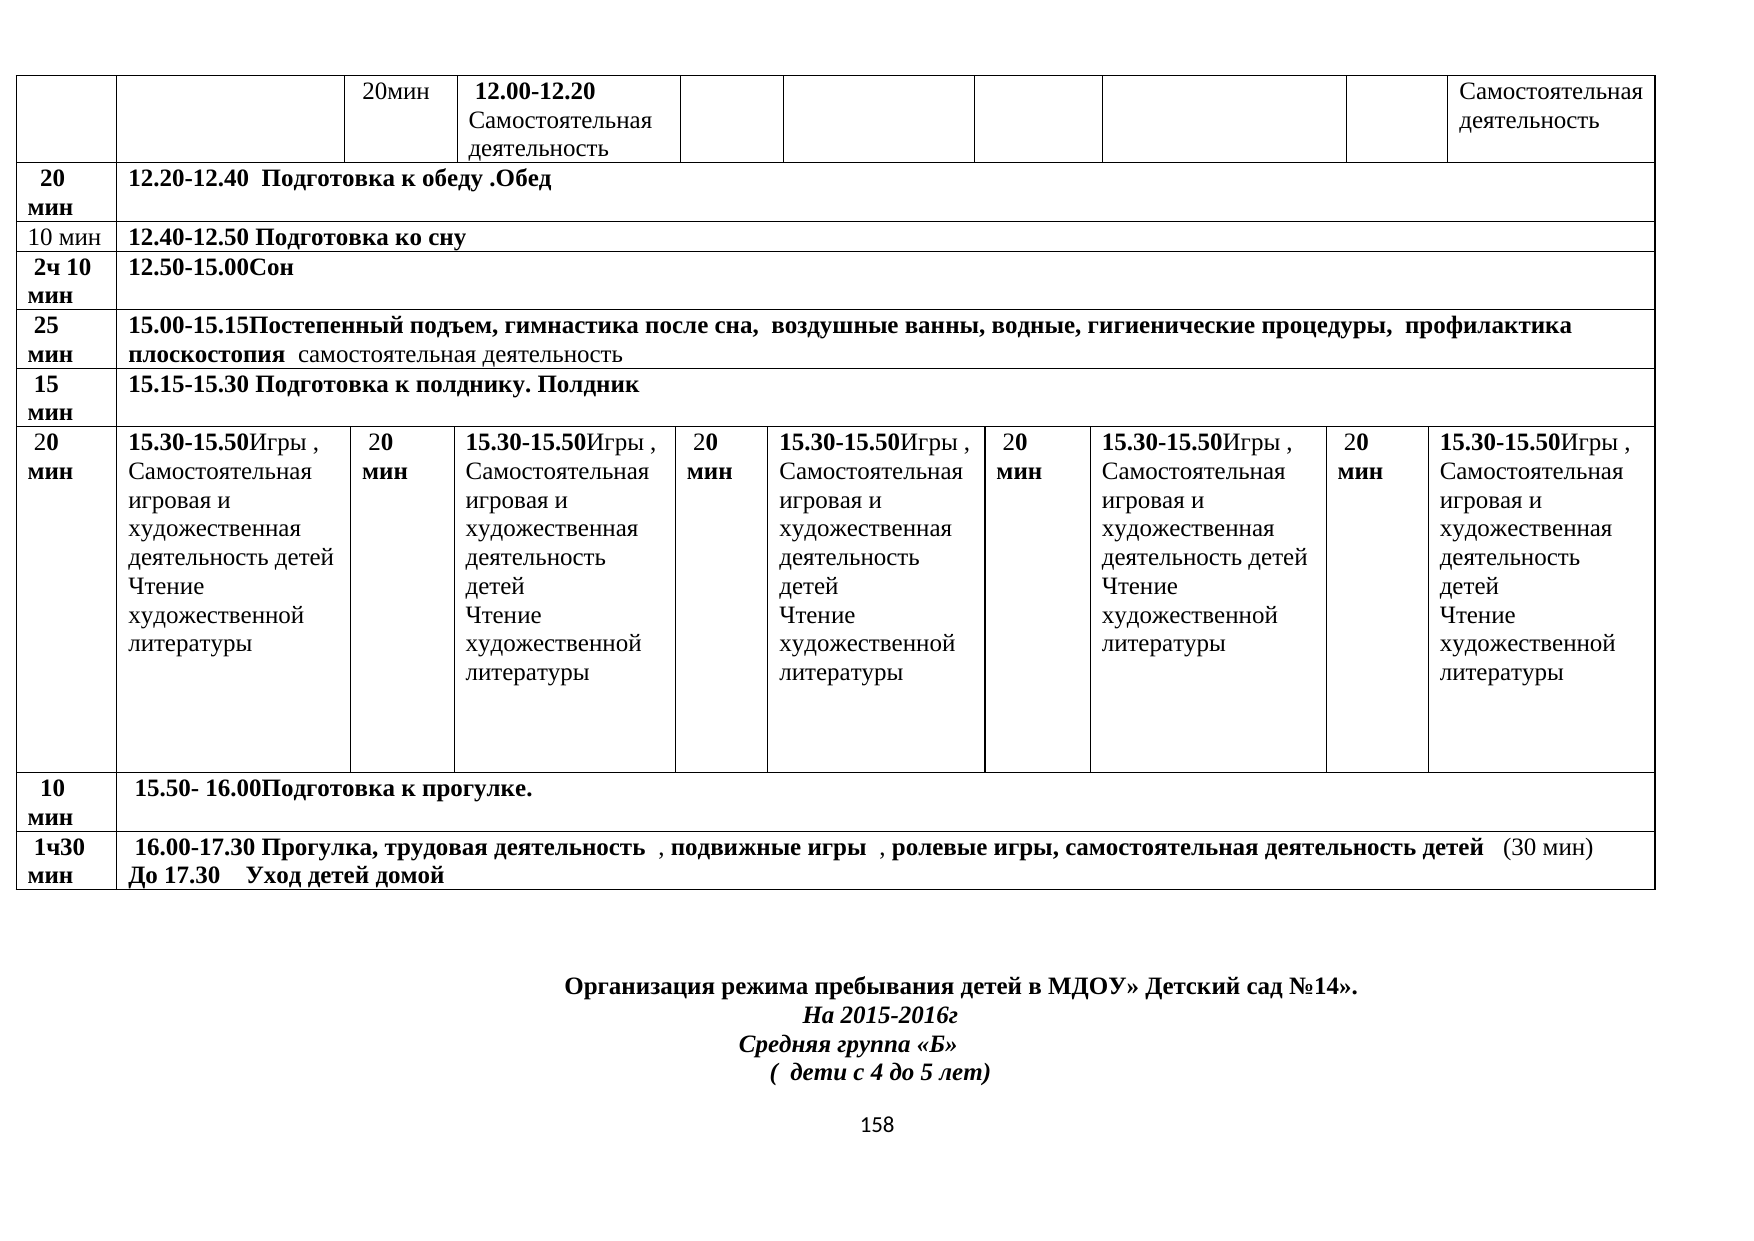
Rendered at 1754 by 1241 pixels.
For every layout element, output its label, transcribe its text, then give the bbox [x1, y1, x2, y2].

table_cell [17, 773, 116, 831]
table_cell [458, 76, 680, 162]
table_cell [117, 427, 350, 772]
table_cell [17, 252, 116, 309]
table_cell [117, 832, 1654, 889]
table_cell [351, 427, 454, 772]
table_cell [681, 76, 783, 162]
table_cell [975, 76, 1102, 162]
text На 2015-2016г [75, 1000, 1679, 1029]
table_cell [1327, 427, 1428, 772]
text Средняя группа «Б» [75, 1029, 1679, 1057]
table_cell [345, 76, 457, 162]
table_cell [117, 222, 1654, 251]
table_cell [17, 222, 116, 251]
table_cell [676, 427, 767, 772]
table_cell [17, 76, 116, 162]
text Организация режима пребывания детей в МДОУ» Детский сад №14». [75, 971, 1679, 1000]
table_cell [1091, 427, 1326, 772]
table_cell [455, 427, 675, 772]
text ( дети с 4 до 5 лет) [75, 1057, 1679, 1086]
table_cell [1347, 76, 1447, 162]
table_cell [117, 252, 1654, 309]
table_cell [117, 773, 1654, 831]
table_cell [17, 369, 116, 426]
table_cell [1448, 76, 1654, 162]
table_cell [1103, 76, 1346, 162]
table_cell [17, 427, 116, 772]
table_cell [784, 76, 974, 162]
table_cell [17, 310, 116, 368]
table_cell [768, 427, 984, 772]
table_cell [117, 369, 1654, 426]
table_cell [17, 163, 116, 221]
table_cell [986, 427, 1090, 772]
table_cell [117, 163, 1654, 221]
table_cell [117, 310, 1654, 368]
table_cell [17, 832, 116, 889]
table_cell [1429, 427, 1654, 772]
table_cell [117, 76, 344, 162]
